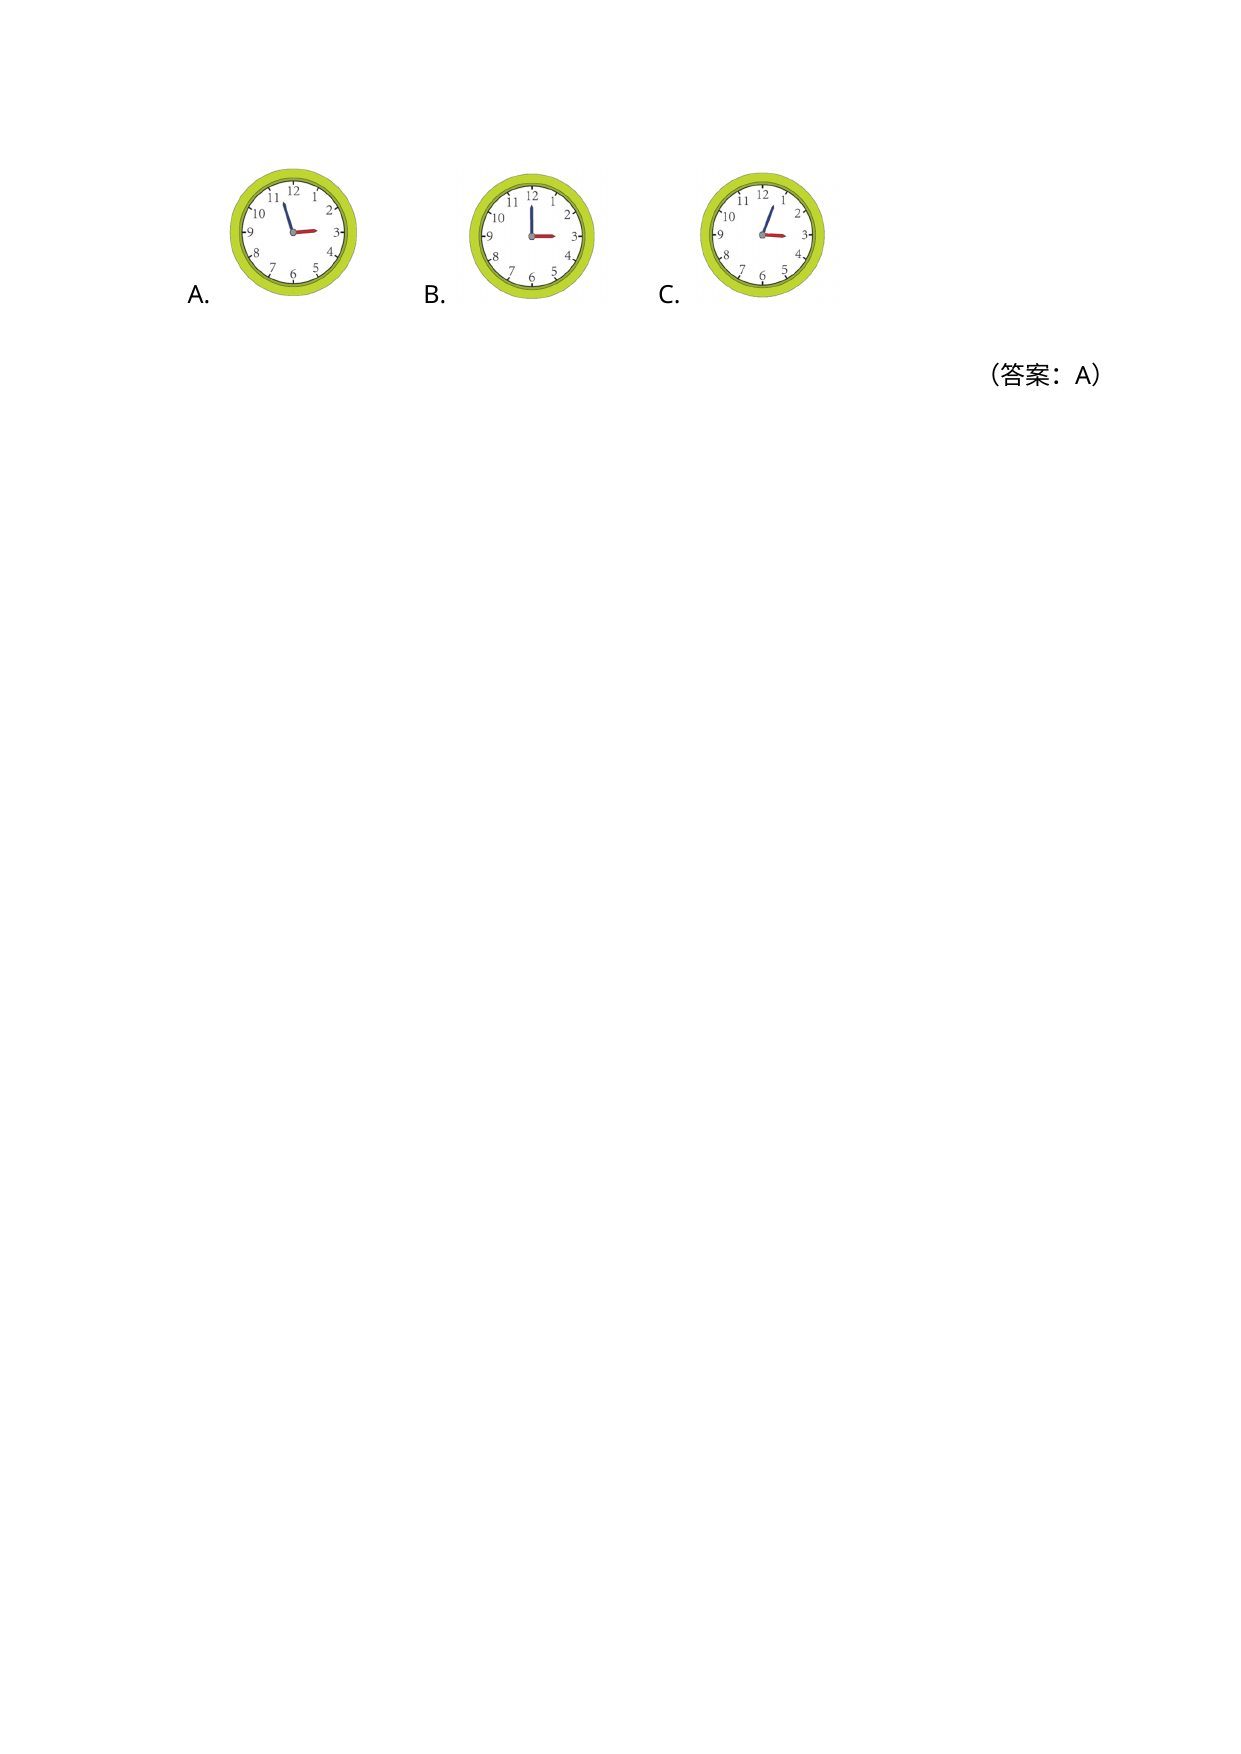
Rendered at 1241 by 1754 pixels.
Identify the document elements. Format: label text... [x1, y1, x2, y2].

text （答案：A） [112, 341, 1128, 406]
picture [216, 162, 372, 304]
picture [451, 165, 613, 304]
picture [685, 168, 840, 304]
